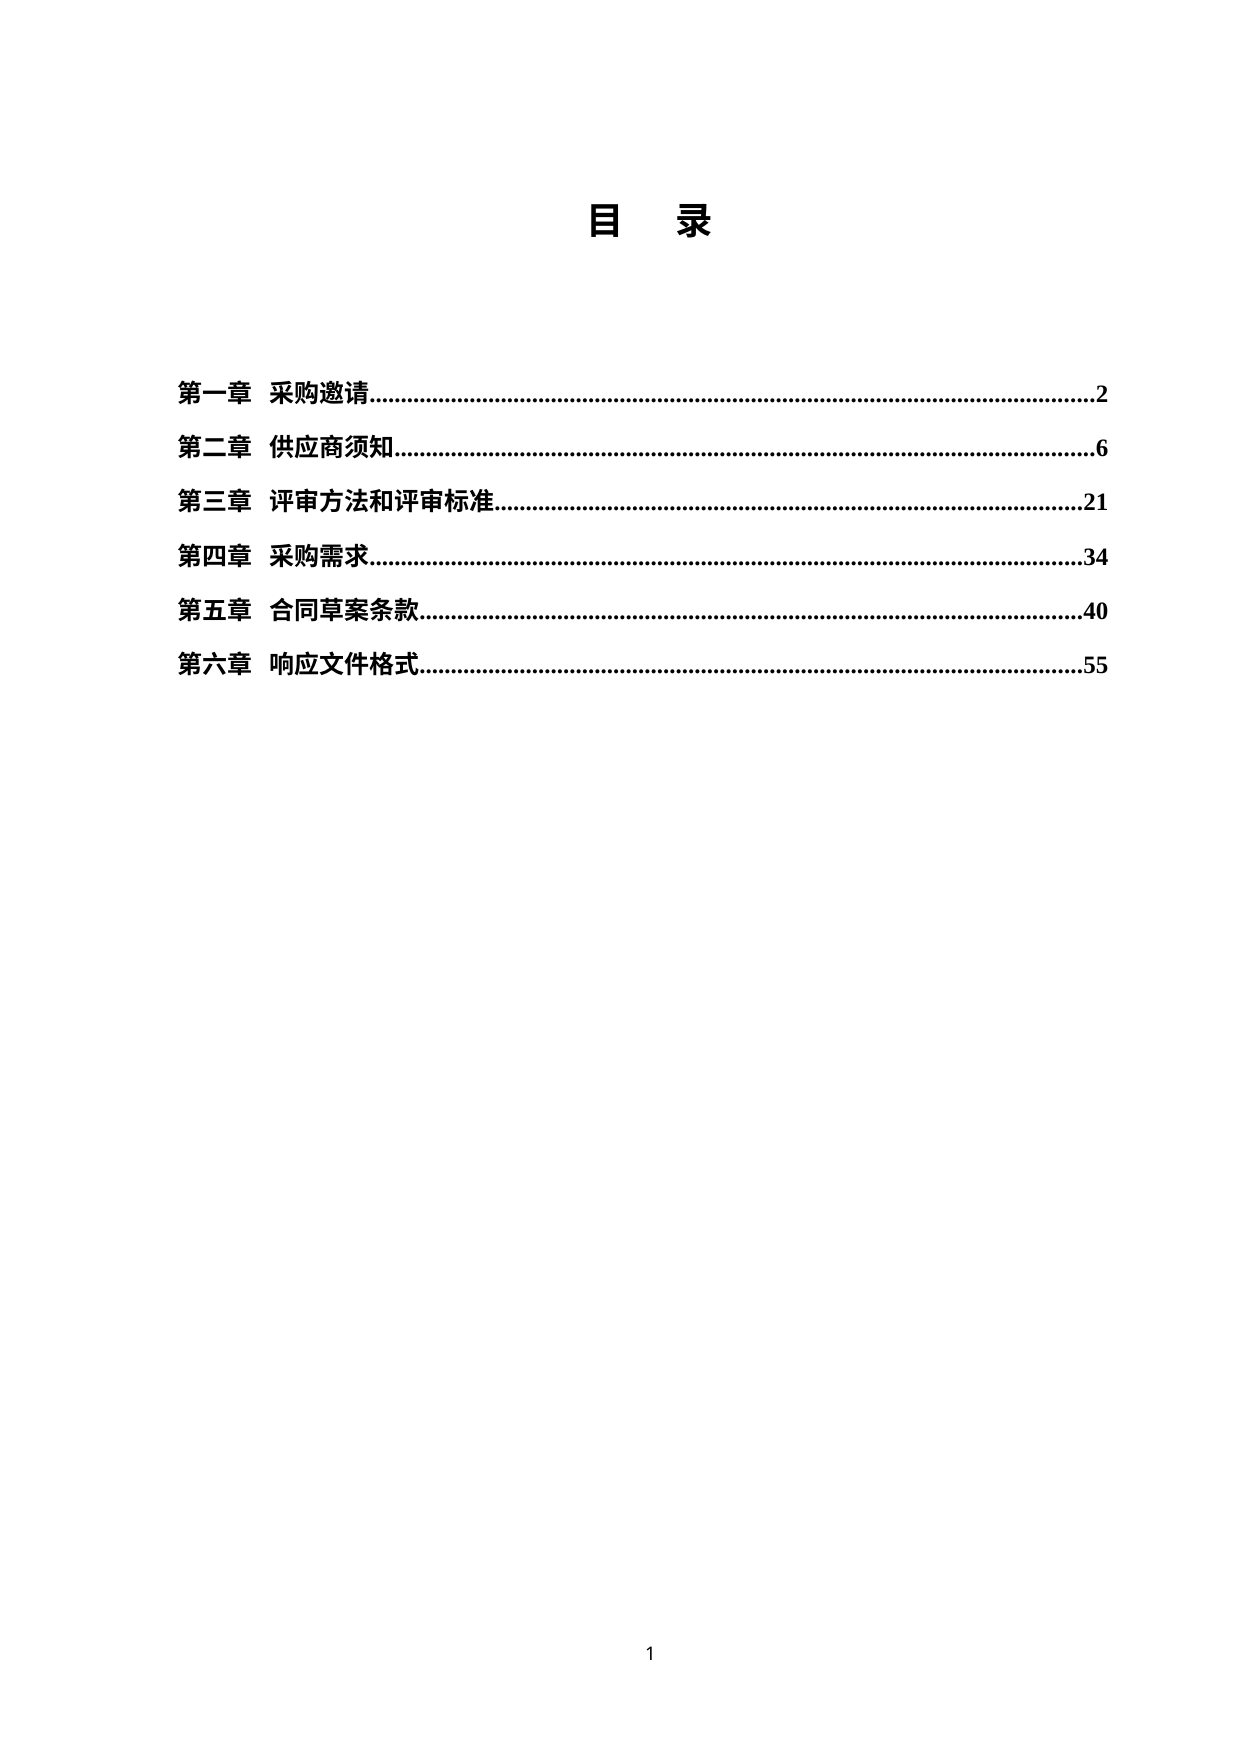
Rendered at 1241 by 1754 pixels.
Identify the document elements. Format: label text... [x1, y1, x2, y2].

text 目 录 [177, 191, 1122, 245]
text 第四章 采购需求 34 [177, 536, 1122, 572]
text 第六章 响应文件格式 55 [177, 645, 1122, 681]
text 第一章 采购邀请 2 [177, 373, 1122, 409]
text 第三章 评审方法和评审标准 21 [177, 482, 1122, 518]
text 第五章 合同草案条款 40 [177, 591, 1122, 627]
text 第二章 供应商须知 6 [177, 427, 1122, 464]
